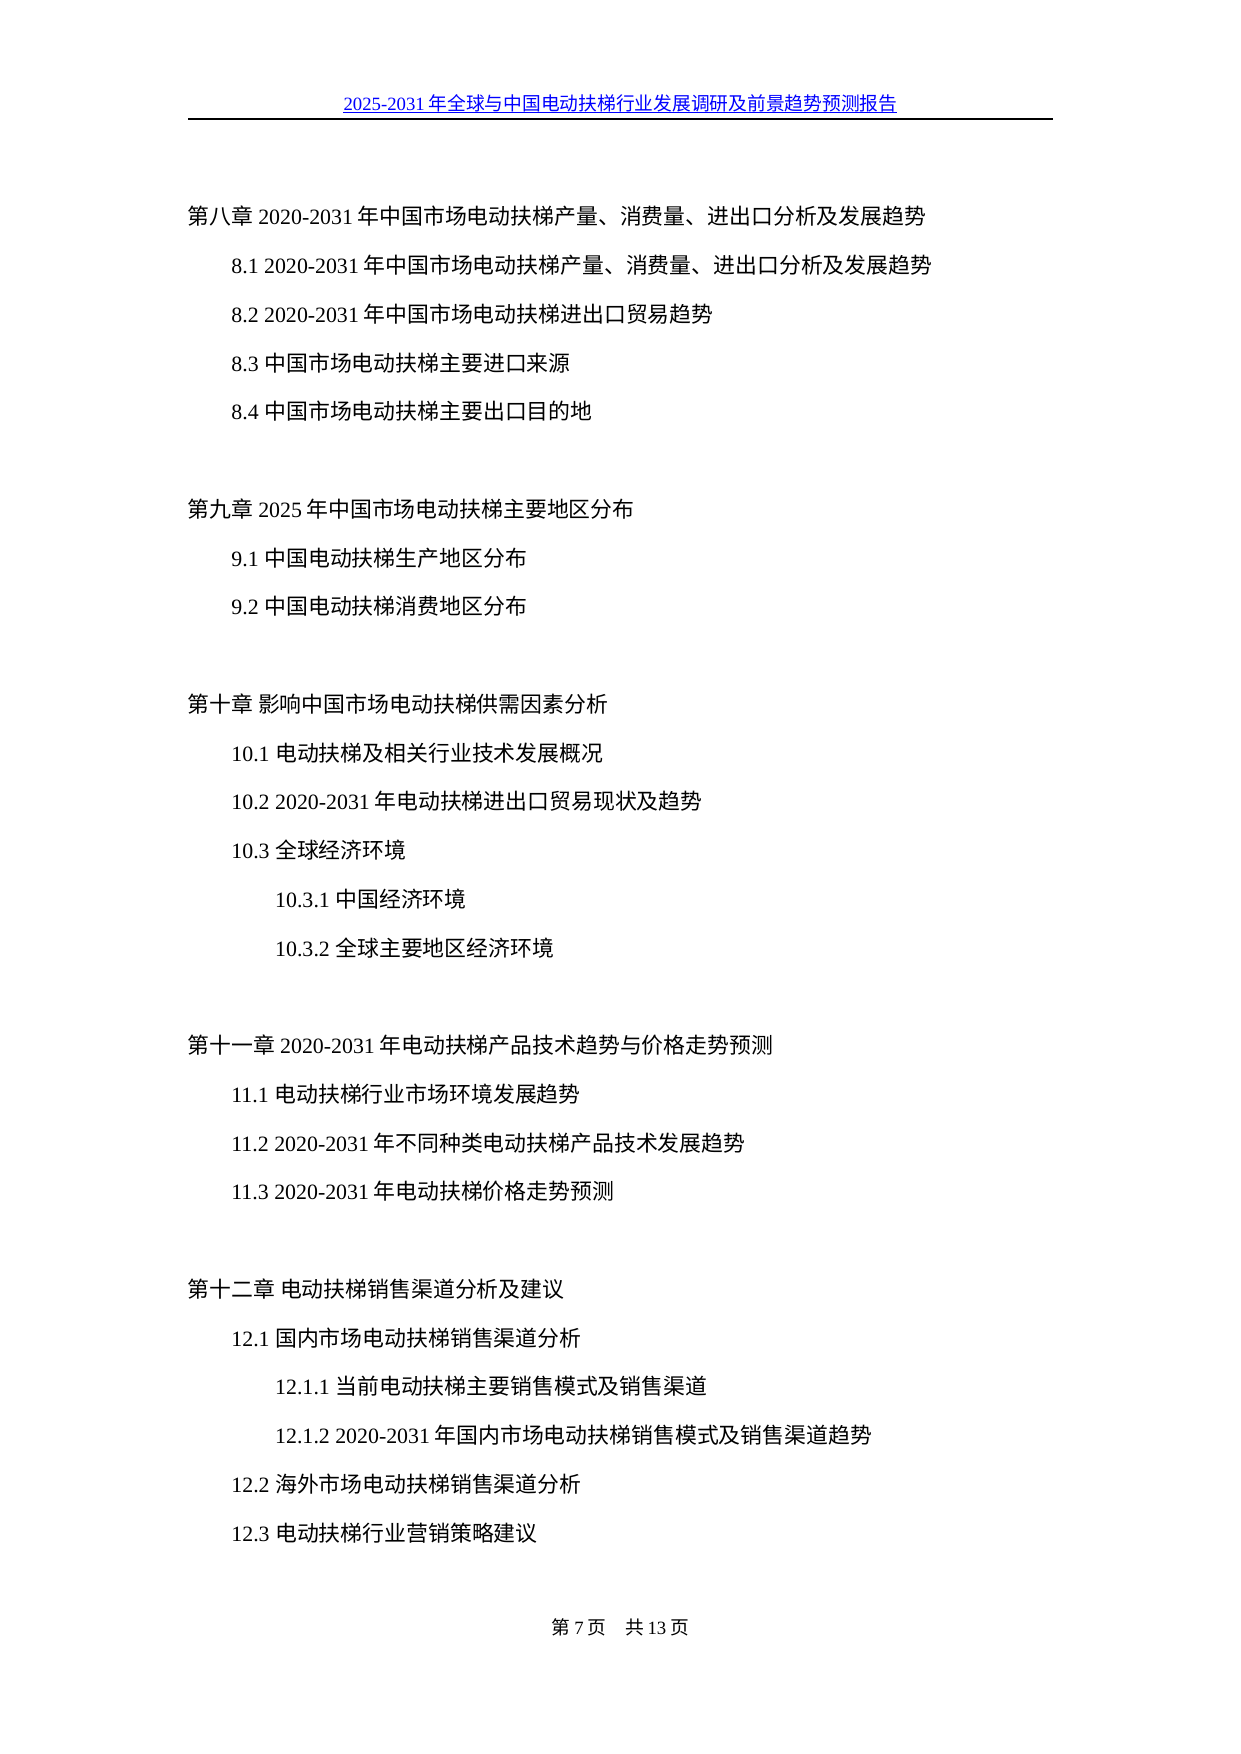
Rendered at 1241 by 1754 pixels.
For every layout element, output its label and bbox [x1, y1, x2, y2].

text [187, 150, 1053, 1548]
